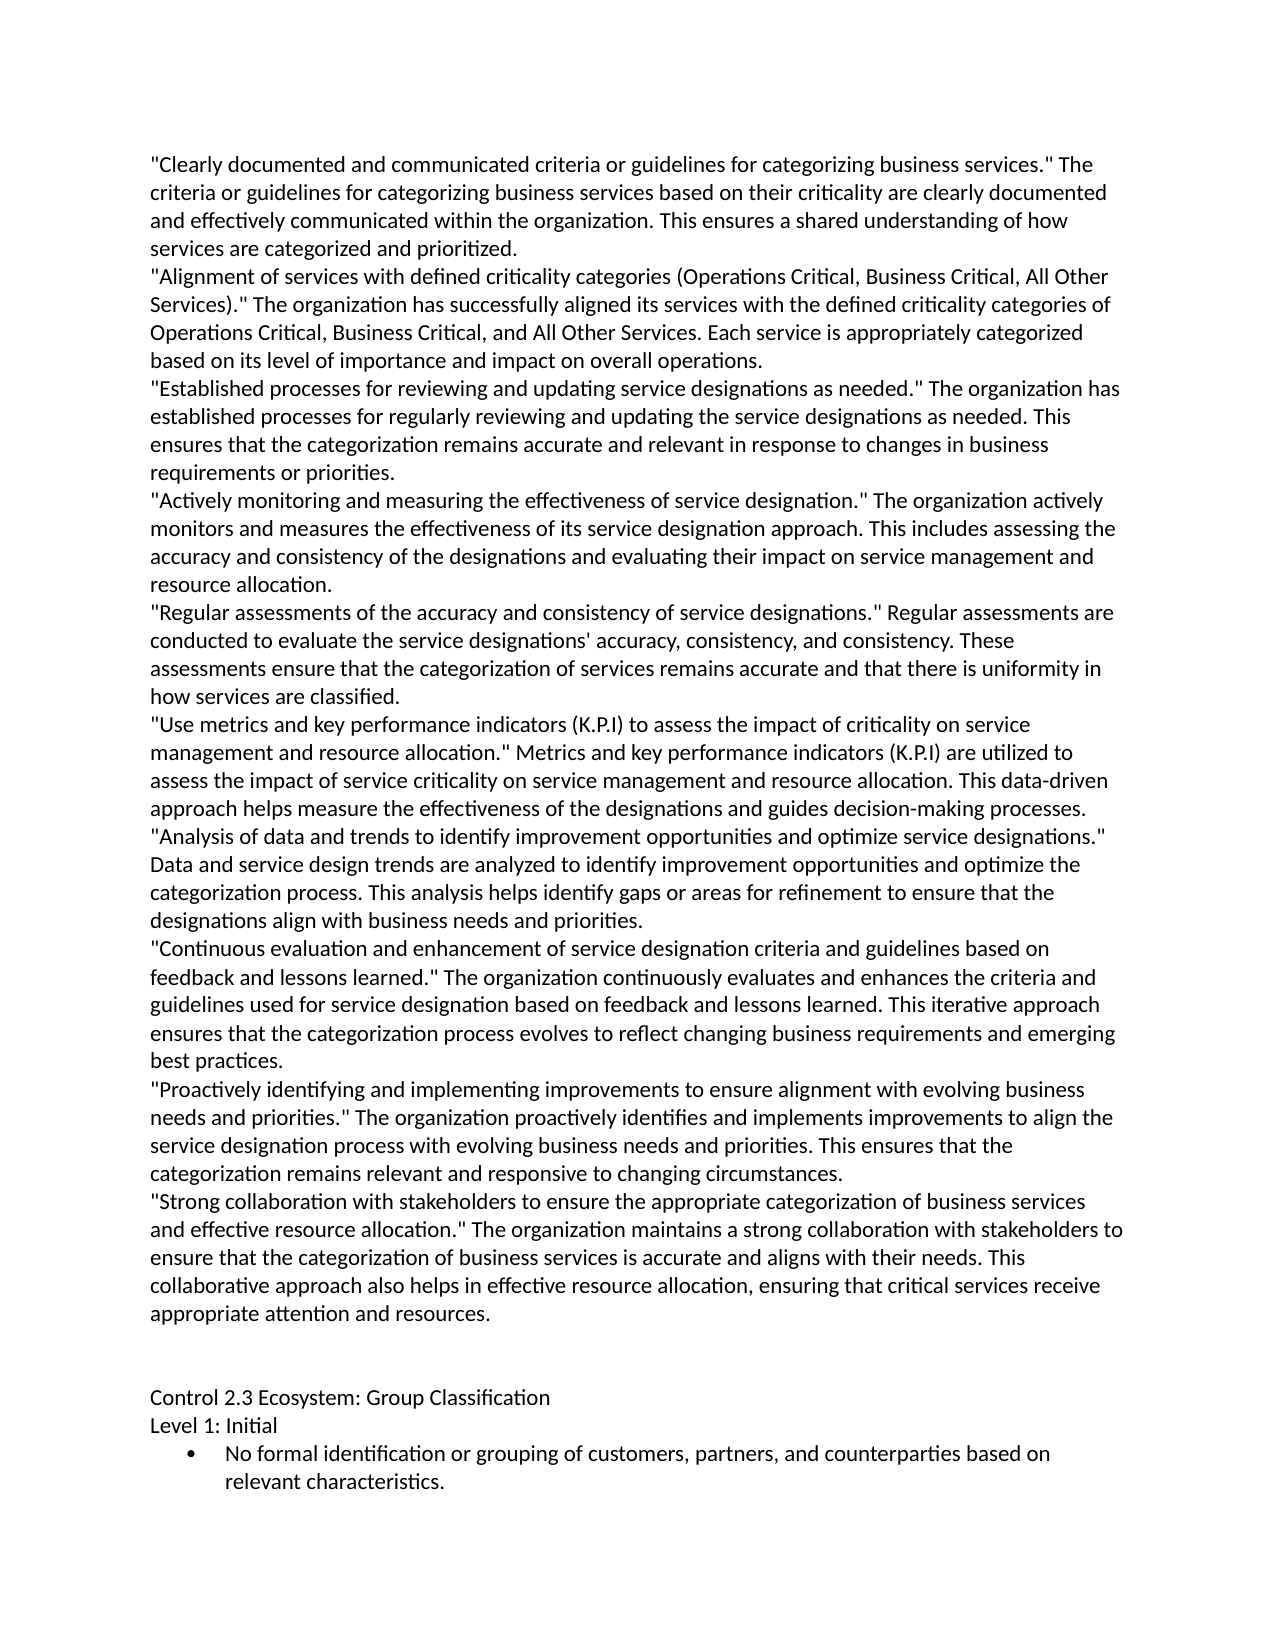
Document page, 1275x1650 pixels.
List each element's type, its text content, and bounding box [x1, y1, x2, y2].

text "Strong collaboration with stakeholders to ensure the appropriate categorization of business services and effective resource allocation." The organization maintains a strong collaboration with stakeholders to ensure that the categorization of business services is accurate and aligns with their needs. This collaborative approach also helps in effective resource allocation, ensuring that critical services receive appropriate attention and resources. [150, 1187, 1125, 1327]
text "Established processes for reviewing and updating service designations as needed." The organization has established processes for regularly reviewing and updating the service designations as needed. This ensures that the categorization remains accurate and relevant in response to changes in business requirements or priorities. [150, 374, 1125, 486]
text "Analysis of data and trends to identify improvement opportunities and optimize service designations." Data and service design trends are analyzed to identify improvement opportunities and optimize the categorization process. This analysis helps identify gaps or areas for refinement to ensure that the designations align with business needs and priorities. [150, 822, 1125, 934]
text "Regular assessments of the accuracy and consistency of service designations." Regular assessments are conducted to evaluate the service designations' accuracy, consistency, and consistency. These assessments ensure that the categorization of services remains accurate and that there is uniformity in how services are classified. [150, 598, 1125, 710]
text Level 1: Initial [150, 1411, 1125, 1439]
text Control 2.3 Ecosystem: Group Classification [150, 1383, 1125, 1411]
text "Proactively identifying and implementing improvements to ensure alignment with evolving business needs and priorities." The organization proactively identifies and implements improvements to align the service designation process with evolving business needs and priorities. This ensures that the categorization remains relevant and responsive to changing circumstances. [150, 1075, 1125, 1187]
list No formal identification or grouping of customers, partners, and counterparties based on relevant characteristics. [187, 1439, 1125, 1495]
text "Clearly documented and communicated criteria or guidelines for categorizing business services." The criteria or guidelines for categorizing business services based on their criticality are clearly documented and effectively communicated within the organization. This ensures a shared understanding of how services are categorized and prioritized. [150, 150, 1125, 262]
text "Continuous evaluation and enhancement of service designation criteria and guidelines based on feedback and lessons learned." The organization continuously evaluates and enhances the criteria and guidelines used for service designation based on feedback and lessons learned. This iterative approach ensures that the categorization process evolves to reflect changing business requirements and emerging best practices. [150, 934, 1125, 1075]
text "Alignment of services with defined criticality categories (Operations Critical, Business Critical, All Other Services)." The organization has successfully aligned its services with the defined criticality categories of Operations Critical, Business Critical, and All Other Services. Each service is appropriately categorized based on its level of importance and impact on overall operations. [150, 262, 1125, 374]
text "Use metrics and key performance indicators (K.P.I) to assess the impact of criticality on service management and resource allocation." Metrics and key performance indicators (K.P.I) are utilized to assess the impact of service criticality on service management and resource allocation. This data-driven approach helps measure the effectiveness of the designations and guides decision-making processes. [150, 710, 1125, 822]
text "Actively monitoring and measuring the effectiveness of service designation." The organization actively monitors and measures the effectiveness of its service designation approach. This includes assessing the accuracy and consistency of the designations and evaluating their impact on service management and resource allocation. [150, 486, 1125, 598]
